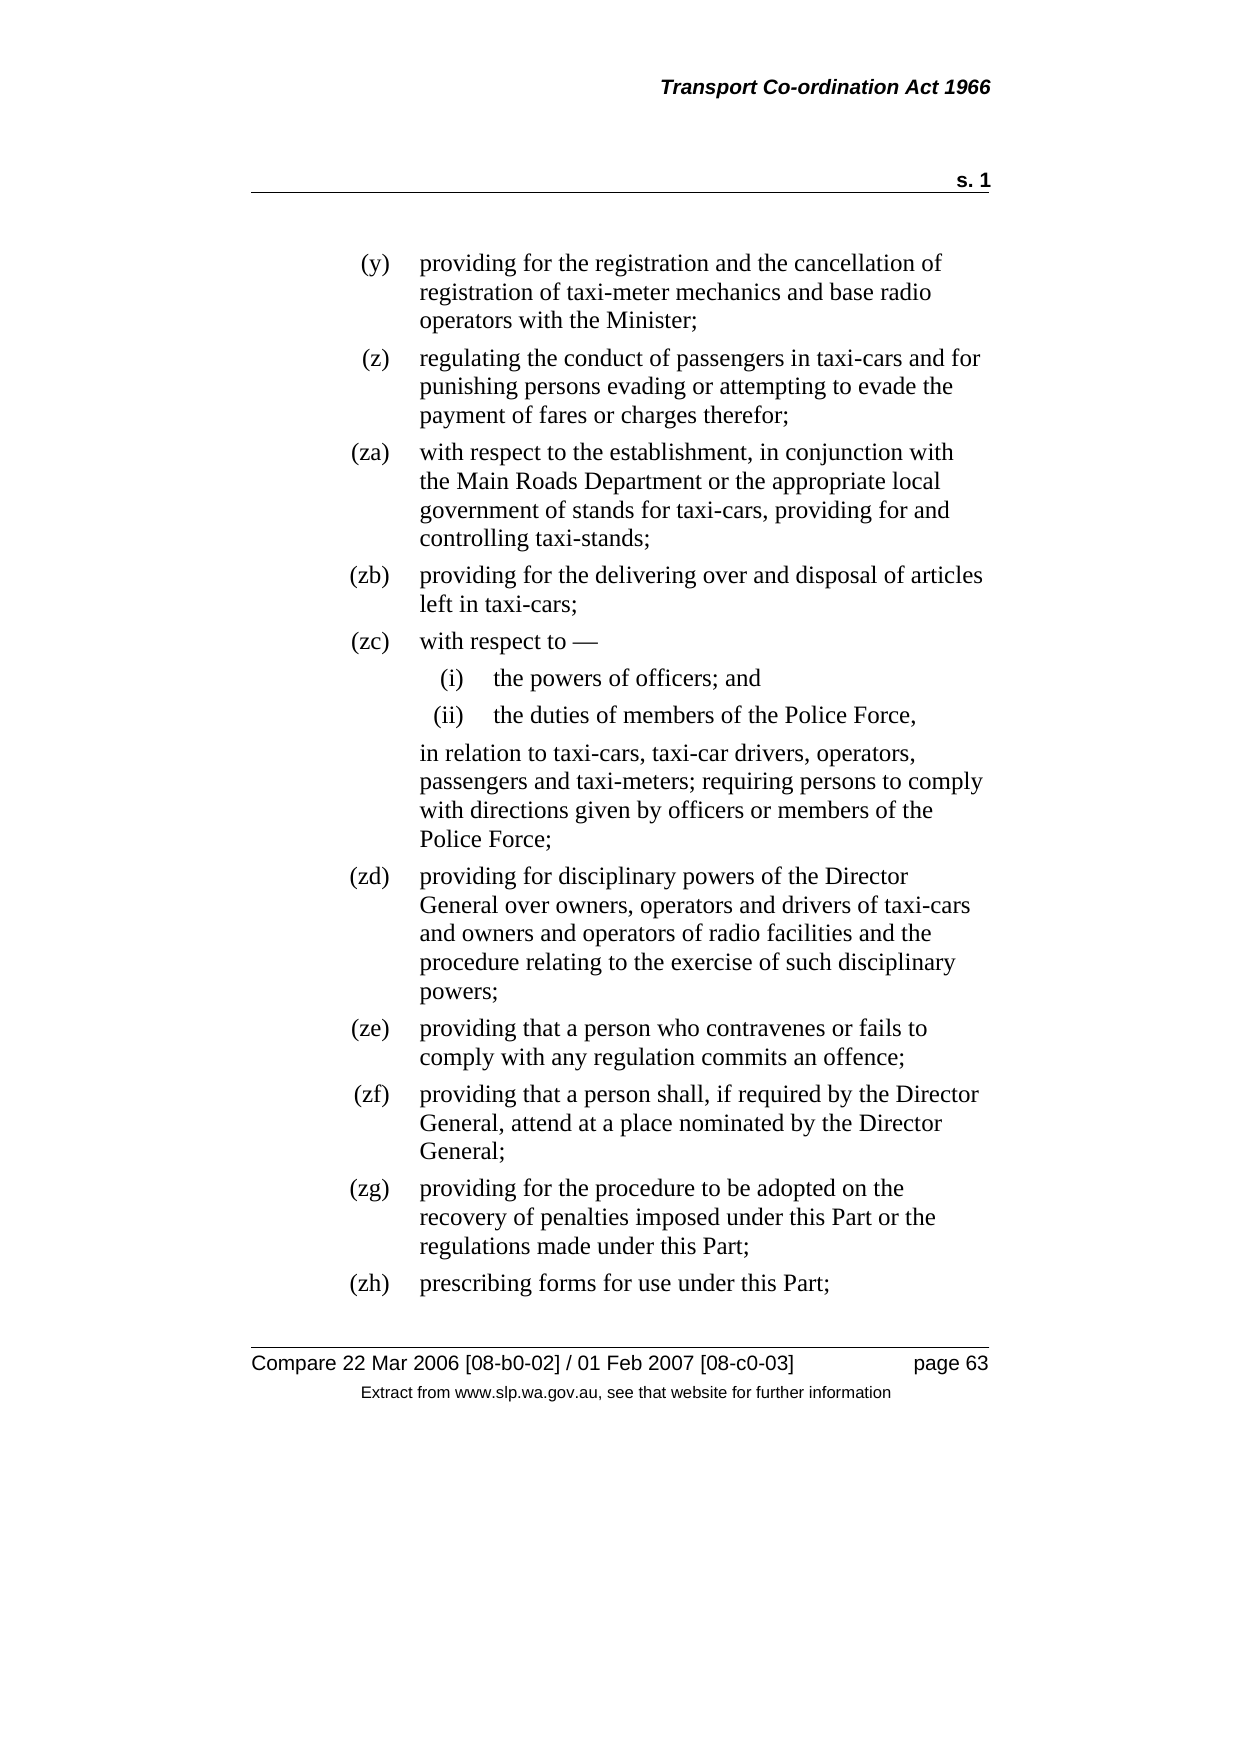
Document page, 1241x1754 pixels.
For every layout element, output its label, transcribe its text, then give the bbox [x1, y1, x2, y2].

text (i) the powers of officers; and [251, 663, 989, 692]
text (z) regulating the conduct of passengers in taxi-cars and for punishing persons evading or attempting to evade the payment of fares or charges therefor; [251, 343, 989, 429]
text (zh) prescribing forms for use under this Part; [251, 1268, 989, 1297]
text (zd) providing for disciplinary powers of the Director General over owners, operators and drivers of taxi-cars and owners and operators of radio facilities and the procedure relating to the exercise of such disciplinary powers; [251, 861, 989, 1005]
text (zg) providing for the procedure to be adopted on the recovery of penalties imposed under this Part or the regulations made under this Part; [251, 1173, 989, 1260]
text in relation to taxi-cars, taxi-car drivers, operators, passengers and taxi-meters; requiring persons to comply with directions given by officers or members of the Police Force; [251, 738, 989, 853]
text (zc) with respect to — [251, 626, 989, 655]
text (ze) providing that a person who contravenes or fails to comply with any regulation commits an offence; [251, 1013, 989, 1071]
text (za) with respect to the establishment, in conjunction with the Main Roads Department or the appropriate local government of stands for taxi-cars, providing for and controlling taxi-stands; [251, 437, 989, 552]
text (y) providing for the registration and the cancellation of registration of taxi-meter mechanics and base radio operators with the Minister; [251, 248, 989, 334]
text (zf) providing that a person shall, if required by the Director General, attend at a place nominated by the Director General; [251, 1079, 989, 1165]
text (ii) the duties of members of the Police Force, [251, 701, 989, 729]
text (zb) providing for the delivering over and disposal of articles left in taxi-cars; [251, 561, 989, 618]
